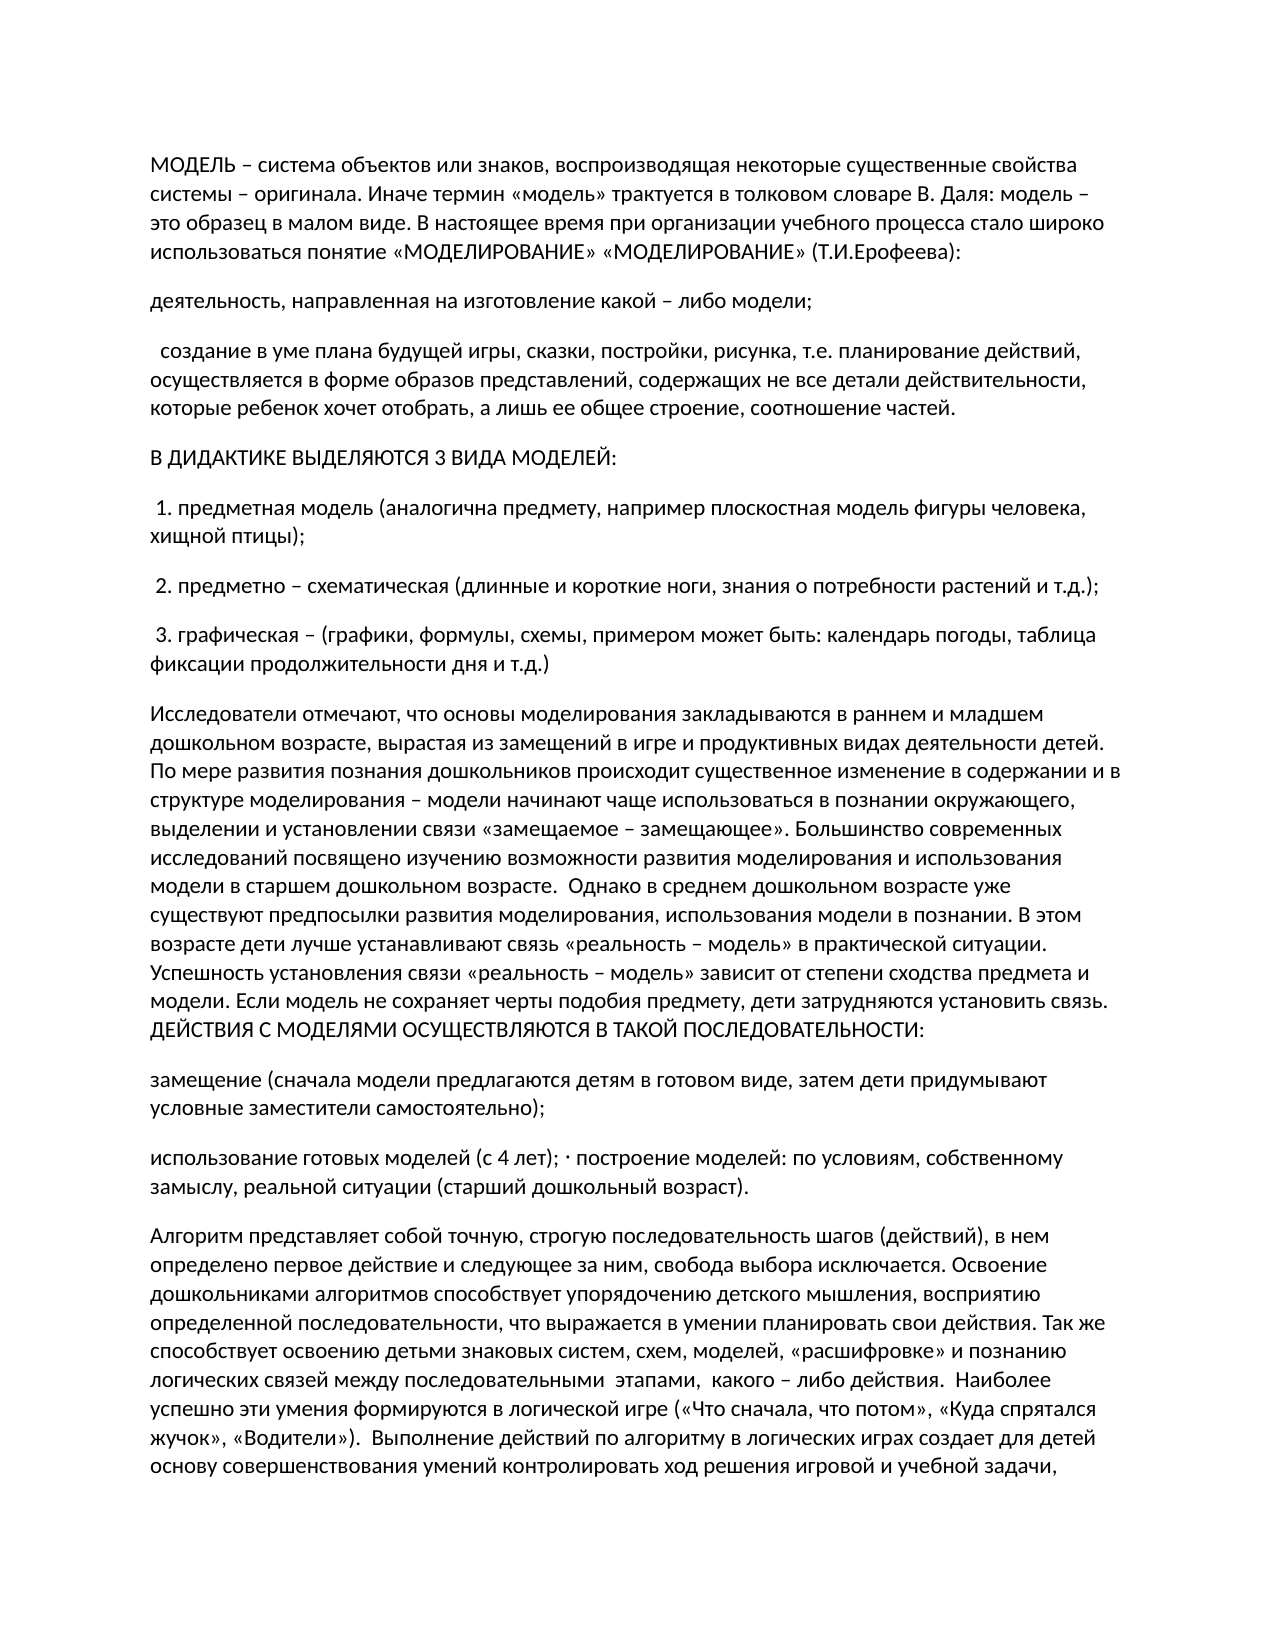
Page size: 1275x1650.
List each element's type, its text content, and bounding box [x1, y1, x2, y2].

text В ДИДАКТИКЕ ВЫДЕЛЯЮТСЯ 3 ВИДА МОДЕЛЕЙ: [150, 442, 1125, 471]
text 3. графическая – (графики, формулы, схемы, примером может быть: календарь погоды, таблица фиксации продолжительности дня и т.д.) [150, 620, 1125, 677]
text использование готовых моделей (с 4 лет); · построение моделей: по условиям, собственному замыслу, реальной ситуации (старший дошкольный возраст). [150, 1142, 1125, 1200]
text 1. предметная модель (аналогична предмету, например плоскостная модель фигуры человека, хищной птицы); [150, 492, 1125, 549]
text создание в уме плана будущей игры, сказки, постройки, рисунка, т.е. планирование действий, осуществляется в форме образов представлений, содержащих не все детали действительности, которые ребенок хочет отобрать, а лишь ее общее строение, соотношение частей. [150, 335, 1125, 422]
text МОДЕЛЬ – система объектов или знаков, воспроизводящая некоторые существенные свойства системы – оригинала. Иначе термин «модель» трактуется в толковом словаре В. Даля: модель – это образец в малом виде. В настоящее время при организации учебного процесса стало широко использоваться понятие «МОДЕЛИРОВАНИЕ» «МОДЕЛИРОВАНИЕ» (Т.И.Ерофеева): [150, 150, 1125, 265]
text 2. предметно – схематическая (длинные и короткие ноги, знания о потребности растений и т.д.); [150, 570, 1125, 599]
text деятельность, направленная на изготовление какой – либо модели; [150, 286, 1125, 314]
text Исследователи отмечают, что основы моделирования закладываются в раннем и младшем дошкольном возрасте, вырастая из замещений в игре и продуктивных видах деятельности детей. По мере развития познания дошкольников происходит существенное изменение в содержании и в структуре моделирования – модели начинают чаще использоваться в познании окружающего, выделении и установлении связи «замещаемое – замещающее». Большинство современных исследований посвящено изучению возможности развития моделирования и использования модели в старшем дошкольном возрасте. Однако в среднем дошкольном возрасте уже существуют предпосылки развития моделирования, использования модели в познании. В этом возрасте дети лучше устанавливают связь «реальность – модель» в практической ситуации. Успешность установления связи «реальность – модель» зависит от степени сходства предмета и модели. Если модель не сохраняет черты подобия предмету, дети затрудняются установить связь. ДЕЙСТВИЯ С МОДЕЛЯМИ ОСУЩЕСТВЛЯЮТСЯ В ТАКОЙ ПОСЛЕДОВАТЕЛЬНОСТИ: [150, 698, 1125, 1043]
text замещение (сначала модели предлагаются детям в готовом виде, затем дети придумывают условные заместители самостоятельно); [150, 1064, 1125, 1122]
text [150, 1221, 1125, 1479]
